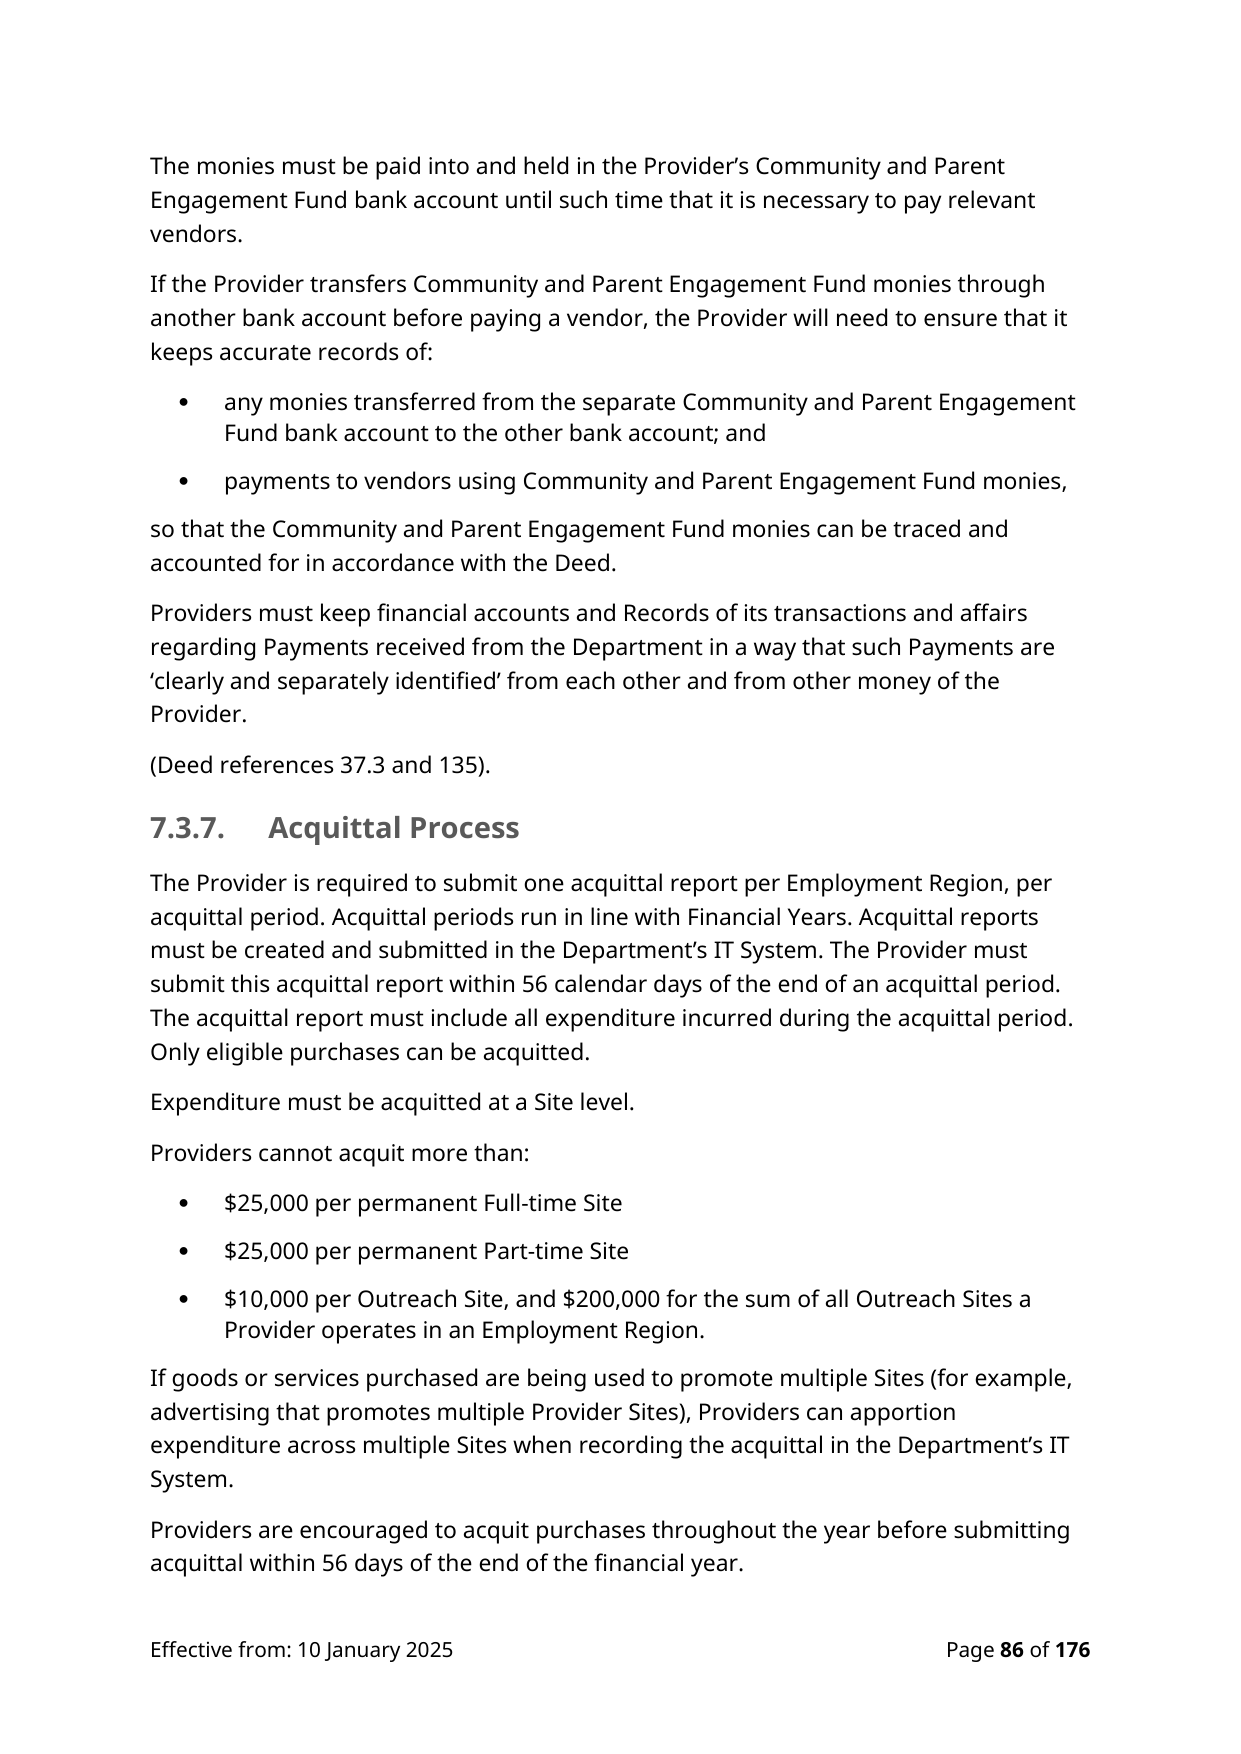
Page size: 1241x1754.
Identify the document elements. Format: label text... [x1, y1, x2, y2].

text $25,000 per permanent Part-time Site [179, 1235, 1090, 1266]
text so that the Community and Parent Engagement Fund monies can be traced and accounted for in accordance with the Deed. [150, 513, 1090, 578]
text $25,000 per permanent Full-time Site [179, 1187, 1090, 1218]
text Providers cannot acquit more than: [150, 1137, 1090, 1168]
text The Provider is required to submit one acquittal report per Employment Region, per acquittal period. Acquittal periods run in line with Financial Years. Acquittal reports must be created and submitted in the Department’s IT System. The Provider must submit this acquittal report within 56 calendar days of the end of an acquittal period. The acquittal report must include all expenditure incurred during the acquittal period. Only eligible purchases can be acquitted. [150, 867, 1090, 1067]
text If goods or services purchased are being used to promote multiple Sites (for example, advertising that promotes multiple Provider Sites), Providers can apportion expenditure across multiple Sites when recording the acquittal in the Department’s IT System. [150, 1362, 1090, 1494]
text $10,000 per Outreach Site, and $200,000 for the sum of all Outreach Sites a Provider operates in an Employment Region. [179, 1283, 1090, 1345]
text Providers are encouraged to acquit purchases throughout the year before submitting acquittal within 56 days of the end of the financial year. [150, 1514, 1090, 1579]
text payments to vendors using Community and Parent Engagement Fund monies, [179, 465, 1090, 496]
subtitle Acquittal Process [150, 807, 1090, 847]
text Expenditure must be acquitted at a Site level. [150, 1086, 1090, 1117]
text The monies must be paid into and held in the Provider’s Community and Parent Engagement Fund bank account until such time that it is necessary to pay relevant vendors. [150, 150, 1090, 249]
text If the Provider transfers Community and Parent Engagement Fund monies through another bank account before paying a vendor, the Provider will need to ensure that it keeps accurate records of: [150, 268, 1090, 367]
text any monies transferred from the separate Community and Parent Engagement Fund bank account to the other bank account; and [179, 386, 1090, 448]
text (Deed references 37.3 and 135). [150, 749, 1090, 780]
text Providers must keep financial accounts and Records of its transactions and affairs regarding Payments received from the Department in a way that such Payments are ‘clearly and separately identified’ from each other and from other money of the Provider. [150, 597, 1090, 729]
